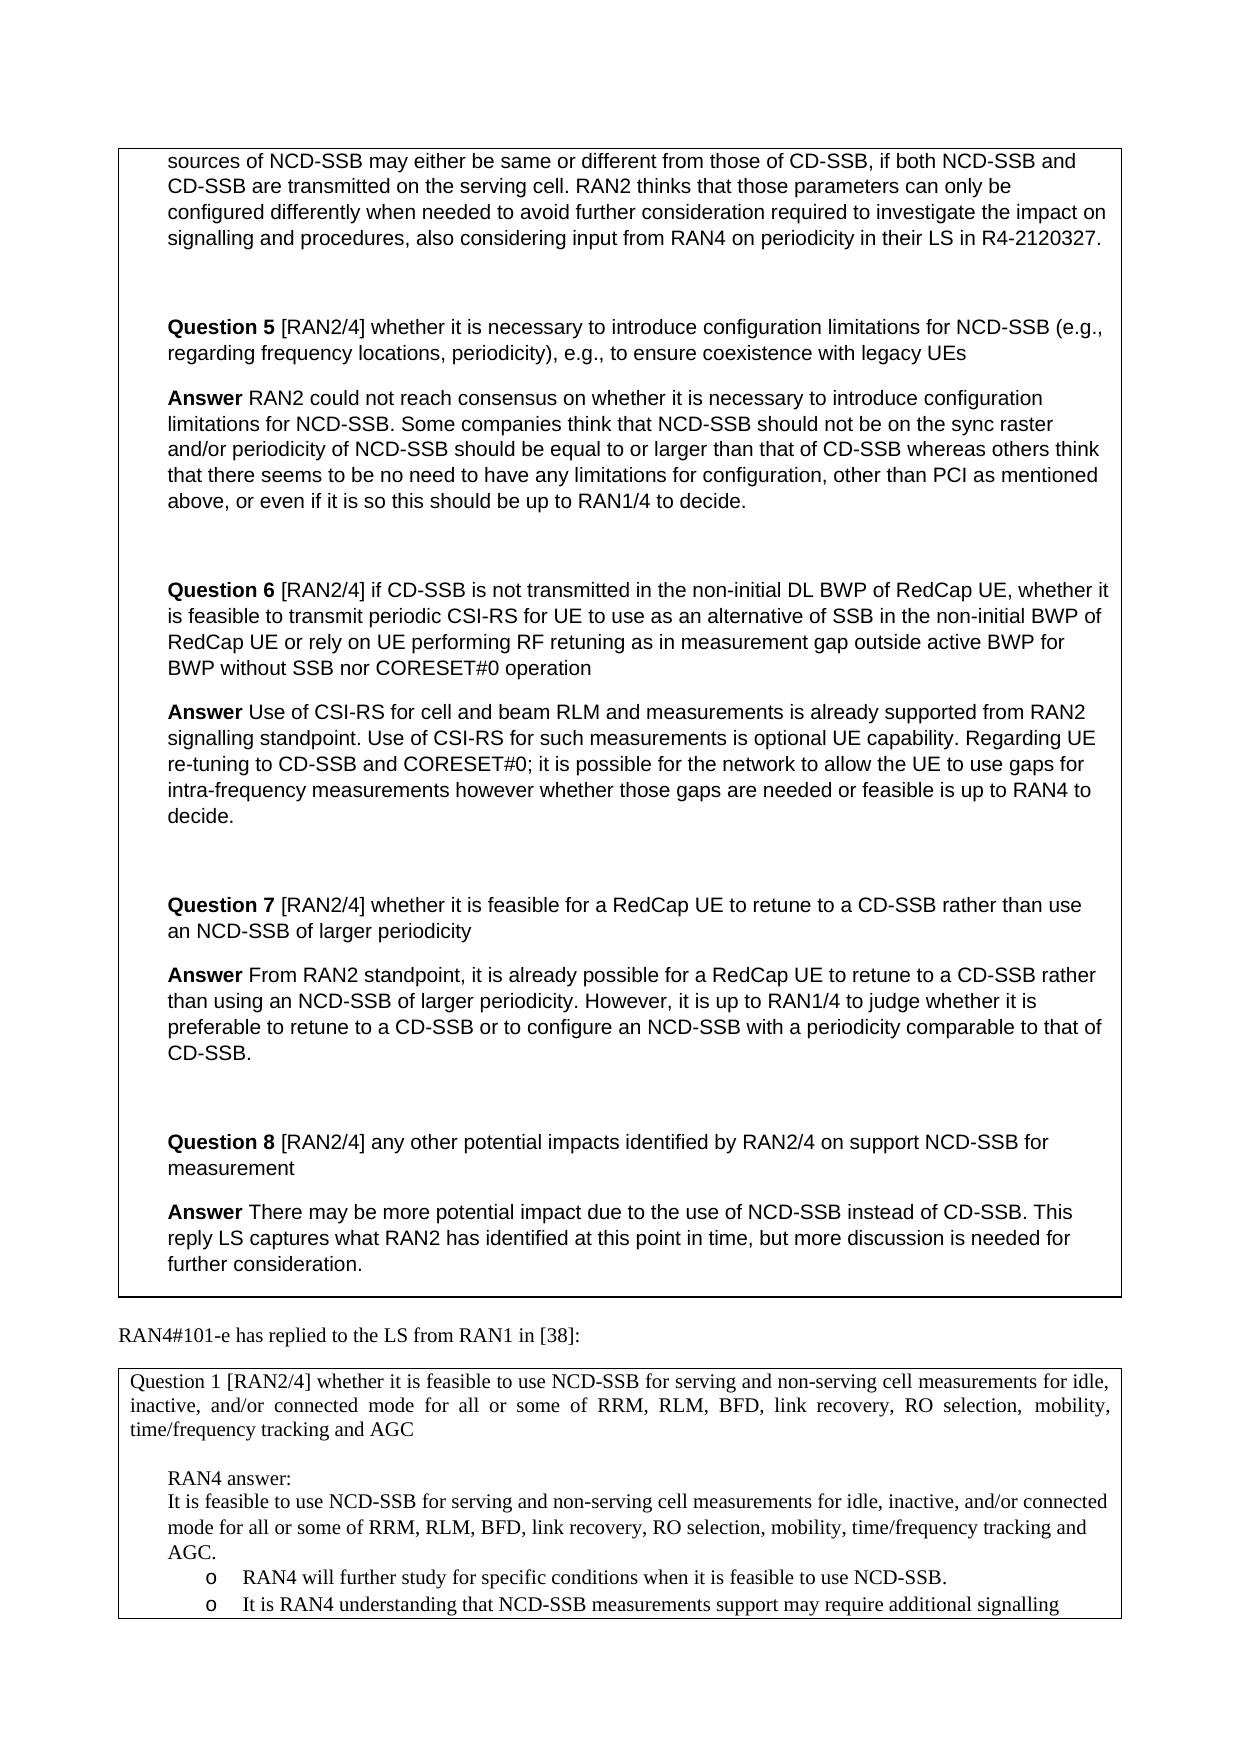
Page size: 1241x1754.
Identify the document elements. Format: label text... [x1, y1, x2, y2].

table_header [119, 149, 1121, 1296]
text RAN4#101-e has replied to the LS from RAN1 in [38]: [118, 1298, 1122, 1347]
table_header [119, 1369, 1121, 1618]
